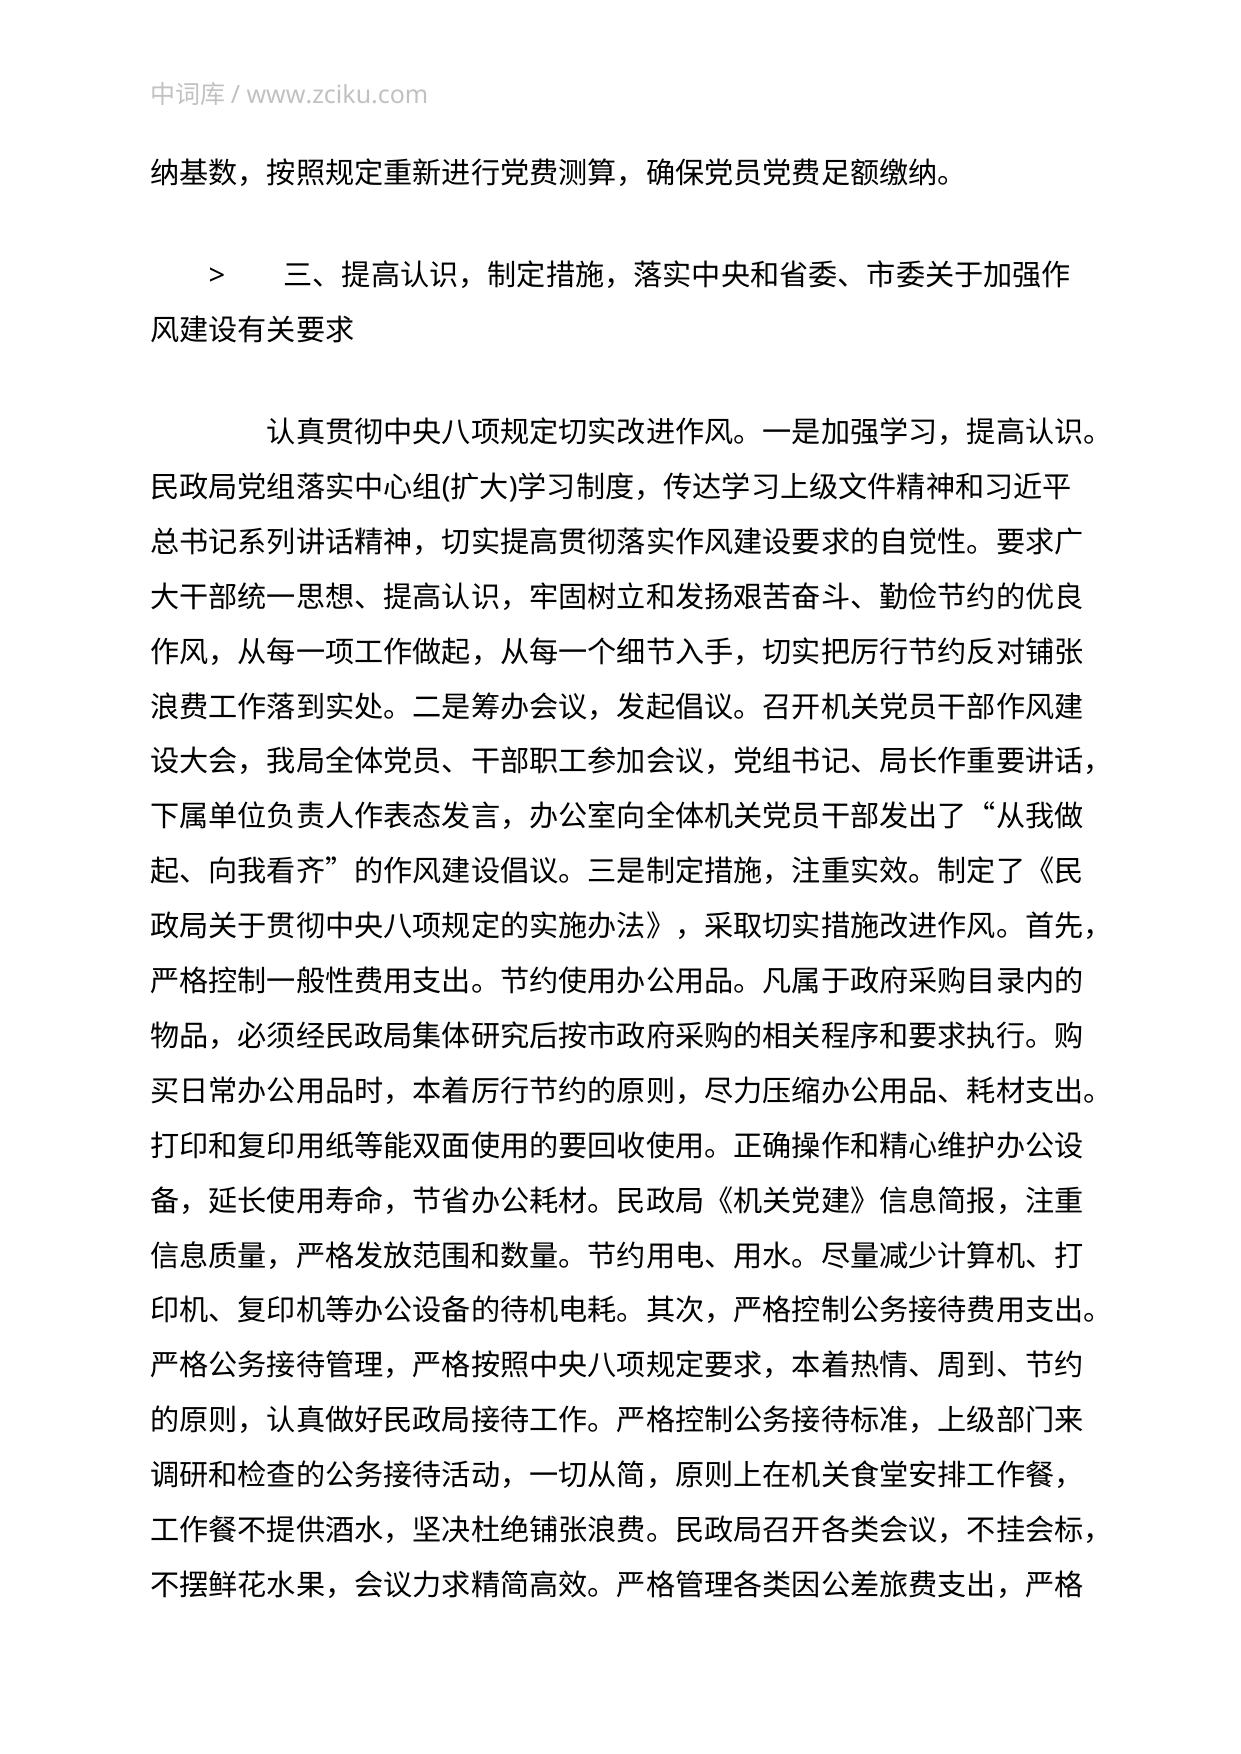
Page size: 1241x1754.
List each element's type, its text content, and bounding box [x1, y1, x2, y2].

text > 三、提高认识，制定措施，落实中央和省委、市委关于加强作风建设有关要求 [150, 252, 1090, 349]
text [150, 408, 1090, 1604]
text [150, 150, 1090, 192]
